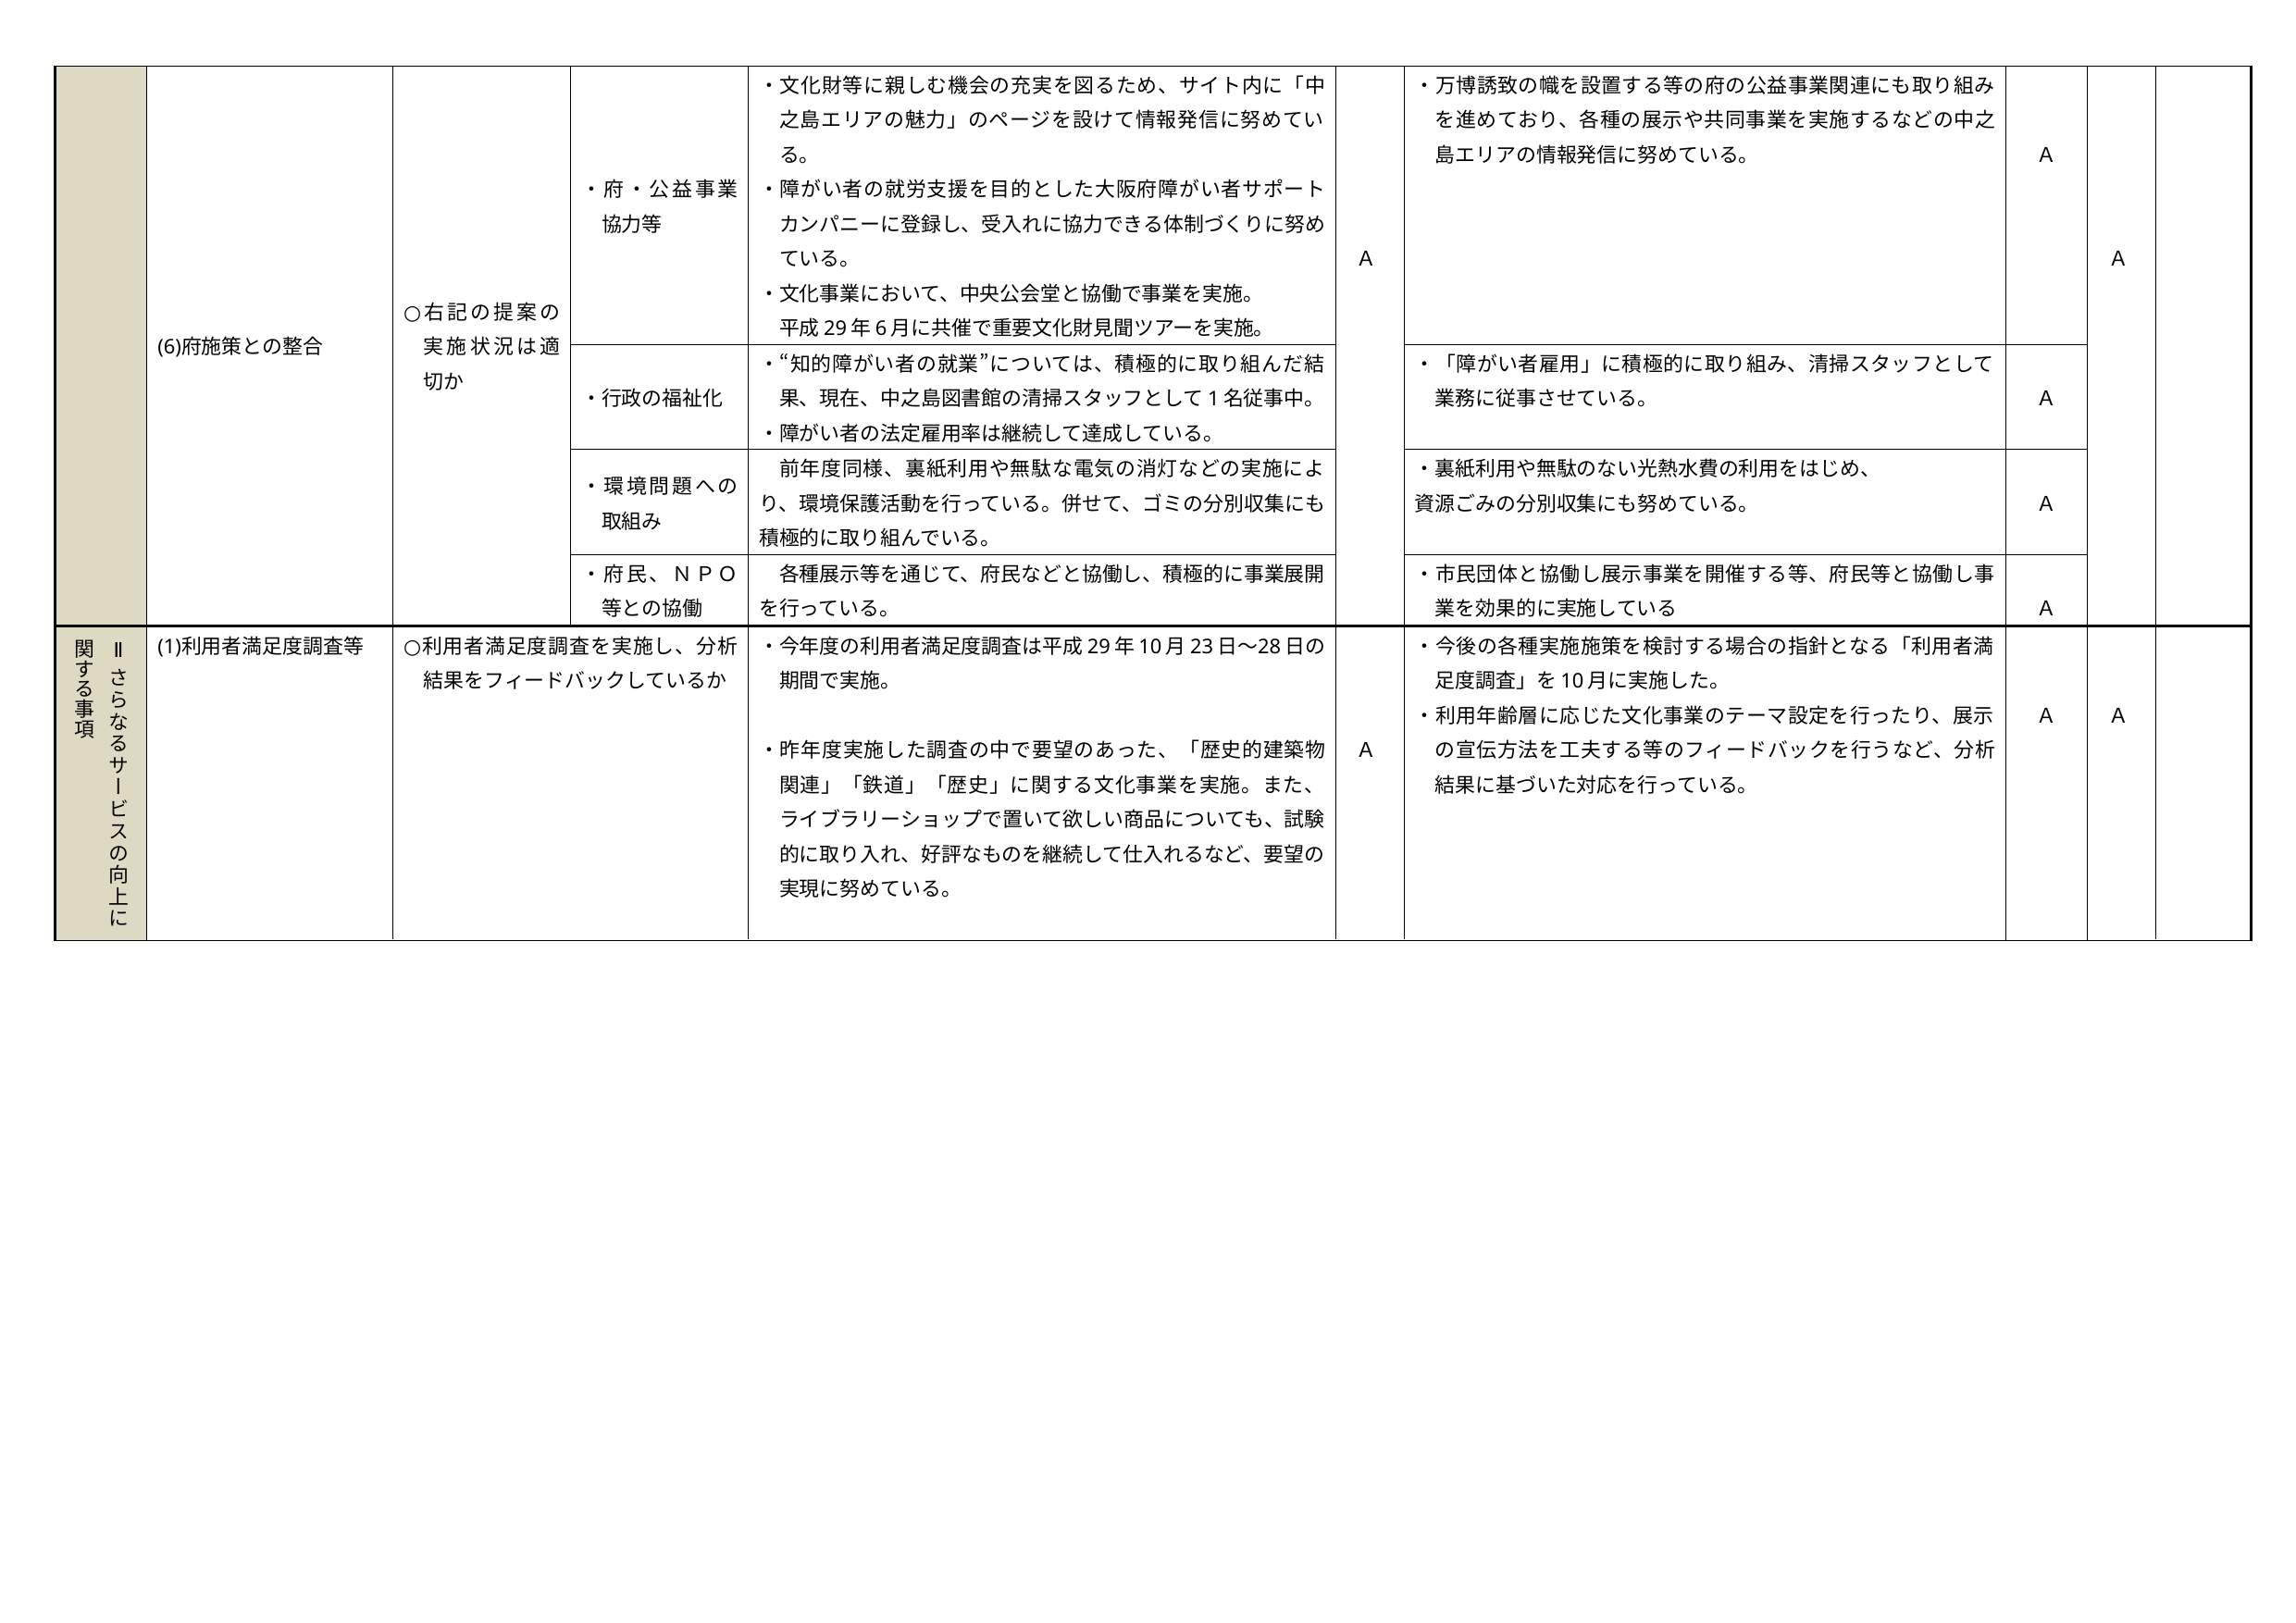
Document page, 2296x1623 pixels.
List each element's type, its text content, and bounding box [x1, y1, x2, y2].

table_cell (1)利用者満足度調査等 [147, 627, 392, 940]
table_cell Ａ [2006, 67, 2087, 344]
table_cell Ａ [2088, 627, 2155, 940]
table_cell Ａ [2006, 555, 2087, 625]
table_cell (6)府施策との整合 [147, 67, 392, 625]
table_cell ・今後の各種実施施策を検討する場合の指針となる「利用者満足度調査」を10月に実施した。 ・利用年齢層に応じた文化事業のテーマ設定を行ったり、展示の宣伝方法を工夫する等のフィードバックを行うなど、分析結果に基づいた対応を行っている。 [1405, 627, 2005, 940]
table_cell ・行政の福祉化 [571, 345, 748, 449]
table_cell [2156, 627, 2250, 940]
table_cell ・裏紙利用や無駄のない光熱水費の利用をはじめ、 資源ごみの分別収集にも努めている。 [1405, 450, 2005, 554]
table_cell ・今年度の利用者満足度調査は平成29年10月23日～28日の期間で実施。 ・昨年度実施した調査の中で要望のあった、「歴史的建築物関連」「鉄道」「歴史」に関する文化事業を実施。また、ライブラリーショップで置いて欲しい商品についても、試験的に取り入れ、好評なものを継続して仕入れるなど、要望の実現に努めている。 [749, 627, 1335, 940]
table_cell ○利用者満足度調査を実施し、分析結果をフィードバックしているか [393, 627, 749, 940]
table_cell ○右記の提案の実施状況は適切か [393, 67, 570, 625]
table_cell ・文化財等に親しむ機会の充実を図るため、サイト内に「中之島エリアの魅力」のページを設けて情報発信に努めている。 ・障がい者の就労支援を目的とした大阪府障がい者サポートカンパニーに登録し、受入れに協力できる体制づくりに努めている。 ・文化事業において、中央公会堂と協働で事業を実施。 平成29年6月に共催で重要文化財見聞ツアーを実施。 [749, 67, 1335, 344]
table_cell 各種展示等を通じて、府民などと協働し、積極的に事業展開を行っている。 [749, 555, 1335, 625]
table_cell ・府民、ＮＰＯ等との協働 [571, 555, 748, 625]
table_cell Ａ [2088, 67, 2155, 625]
table_cell ・環境問題への取組み [571, 450, 748, 554]
table_cell Ａ [2006, 345, 2087, 449]
table_cell [2156, 67, 2250, 625]
table_cell ・万博誘致の幟を設置する等の府の公益事業関連にも取り組みを進めており、各種の展示や共同事業を実施するなどの中之島エリアの情報発信に努めている。 [1405, 67, 2005, 344]
table_cell 前年度同様、裏紙利用や無駄な電気の消灯などの実施により、環境保護活動を行っている。併せて、ゴミの分別収集にも積極的に取り組んでいる。 [749, 450, 1335, 554]
table_cell Ａ [2006, 450, 2087, 554]
table_cell ・府・公益事業協力等 [571, 67, 748, 344]
table_cell ・「障がい者雇用」に積極的に取り組み、清掃スタッフとして業務に従事させている。 [1405, 345, 2005, 449]
table_cell ・“知的障がい者の就業”については、積極的に取り組んだ結果、現在、中之島図書館の清掃スタッフとして1名従事中。 ・障がい者の法定雇用率は継続して達成している。 [749, 345, 1335, 449]
table_cell Ⅱさらなるサービスの向上に関する事項 [56, 627, 146, 940]
table_cell Ａ [2006, 627, 2087, 940]
table_cell Ａ [1336, 67, 1404, 625]
table_cell ・市民団体と協働し展示事業を開催する等、府民等と協働し事業を効果的に実施している [1405, 555, 2005, 625]
table_cell Ａ [1335, 627, 1404, 940]
